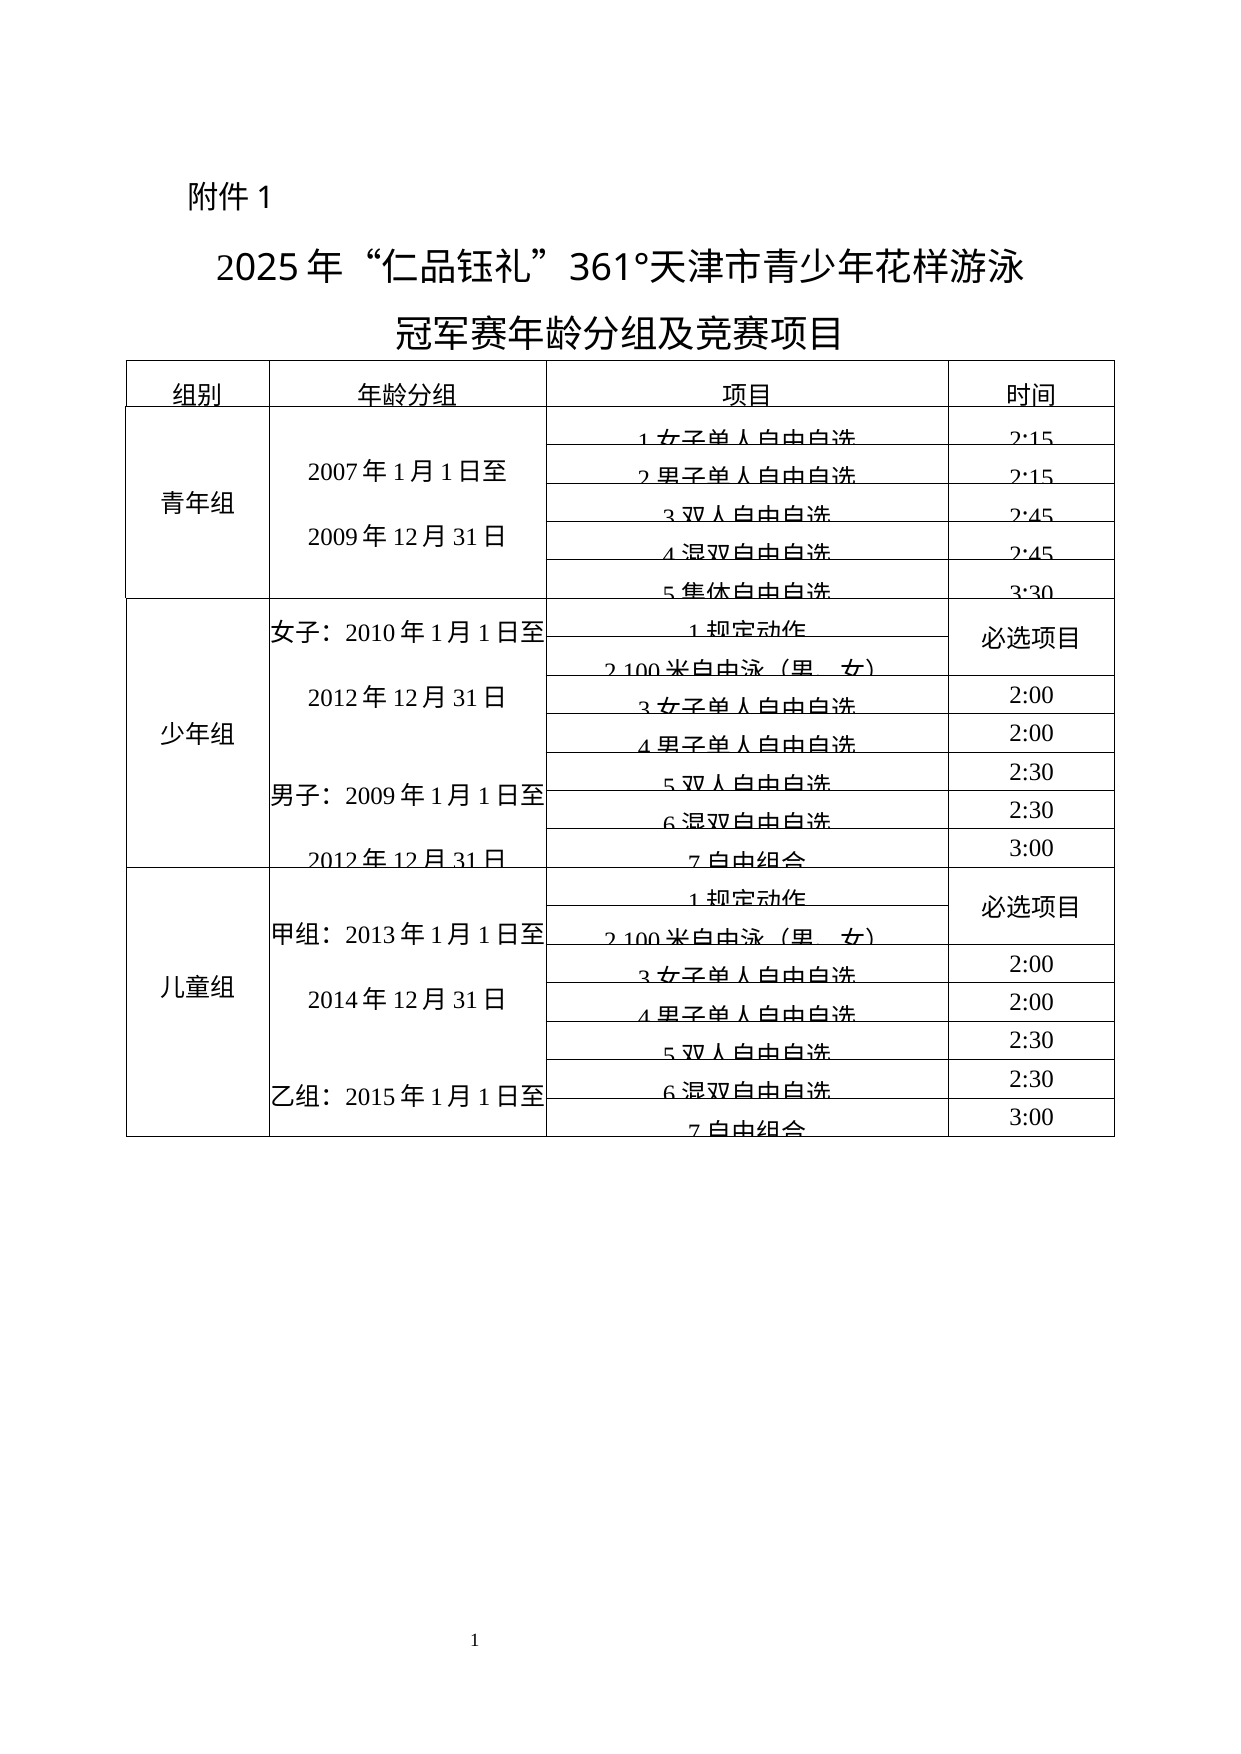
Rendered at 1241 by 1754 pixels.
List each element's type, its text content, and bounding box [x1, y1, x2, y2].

table_cell 1.女子单人自由自选 [547, 407, 948, 444]
table_cell 2.100米自由泳（男、女） [547, 637, 948, 674]
table_cell 2.100米自由泳（男、女） [547, 906, 948, 944]
table_cell 2:30 [949, 1060, 1114, 1097]
text 附件1 [187, 162, 1053, 227]
table_cell 4.混双自由自选 [547, 522, 948, 559]
table_cell 2:45 [949, 484, 1114, 521]
table_cell 2:15 [949, 445, 1114, 482]
table_cell 2:15 [949, 407, 1114, 444]
table_cell 2:00 [949, 676, 1114, 713]
table_cell 5.双人自由自选 [547, 753, 948, 790]
table_cell 1.规定动作 [547, 868, 948, 905]
table_cell 甲组：2013年1月1日至2014年12月31日 乙组：2015年1月1日至2016年12月31日 [270, 868, 546, 1136]
table_cell 4.男子单人自由自选 [547, 983, 948, 1021]
table_cell 女子：2010年1月1日至2012年12月31日 男子：2009年1月1日至2012年12月31日 [270, 599, 546, 867]
table_cell 7.自由组合 [547, 829, 948, 867]
table_cell 3.女子单人自由自选 [547, 676, 948, 713]
table_cell 2:30 [949, 1022, 1114, 1059]
table_cell 3.女子单人自由自选 [547, 945, 948, 982]
table_cell 6.混双自由自选 [547, 1060, 948, 1097]
table_cell 2007年1月1日至 2009年12月31日 [270, 407, 546, 598]
table_cell 2:00 [949, 714, 1114, 751]
table_cell 青年组 [126, 407, 269, 598]
table_cell 7.自由组合 [547, 1099, 948, 1136]
table_cell 2:30 [949, 791, 1114, 828]
table_cell 必选项目 [949, 868, 1114, 944]
table_header 年龄分组 [270, 361, 546, 406]
table_cell 3.双人自由自选 [547, 484, 948, 521]
table_cell 1.规定动作 [547, 599, 948, 636]
table_cell 3:00 [949, 829, 1114, 867]
table_cell 2:00 [949, 945, 1114, 982]
table_cell 2:00 [949, 983, 1114, 1021]
table_cell 2:30 [949, 753, 1114, 790]
table_cell 必选项目 [949, 599, 1114, 674]
table_cell 5.双人自由自选 [547, 1022, 948, 1059]
table_cell 6.混双自由自选 [547, 791, 948, 828]
text 冠军赛年龄分组及竞赛项目 [187, 294, 1053, 360]
text 2025年“仁品钰礼”361°天津市青少年花样游泳 [187, 227, 1053, 294]
table_cell 2.男子单人自由自选 [547, 445, 948, 482]
table_cell 5.集体自由自选 [547, 560, 948, 598]
table_cell 儿童组 [127, 868, 269, 1136]
table_header 时间 [949, 361, 1114, 406]
table_header 组别 [127, 361, 269, 406]
table_cell 3:30 [949, 560, 1114, 598]
table_cell 少年组 [127, 599, 269, 867]
table_cell 2:45 [949, 522, 1114, 559]
table_header 项目 [547, 361, 948, 406]
table_cell 3:00 [949, 1099, 1114, 1136]
table_cell 4.男子单人自由自选 [547, 714, 948, 751]
